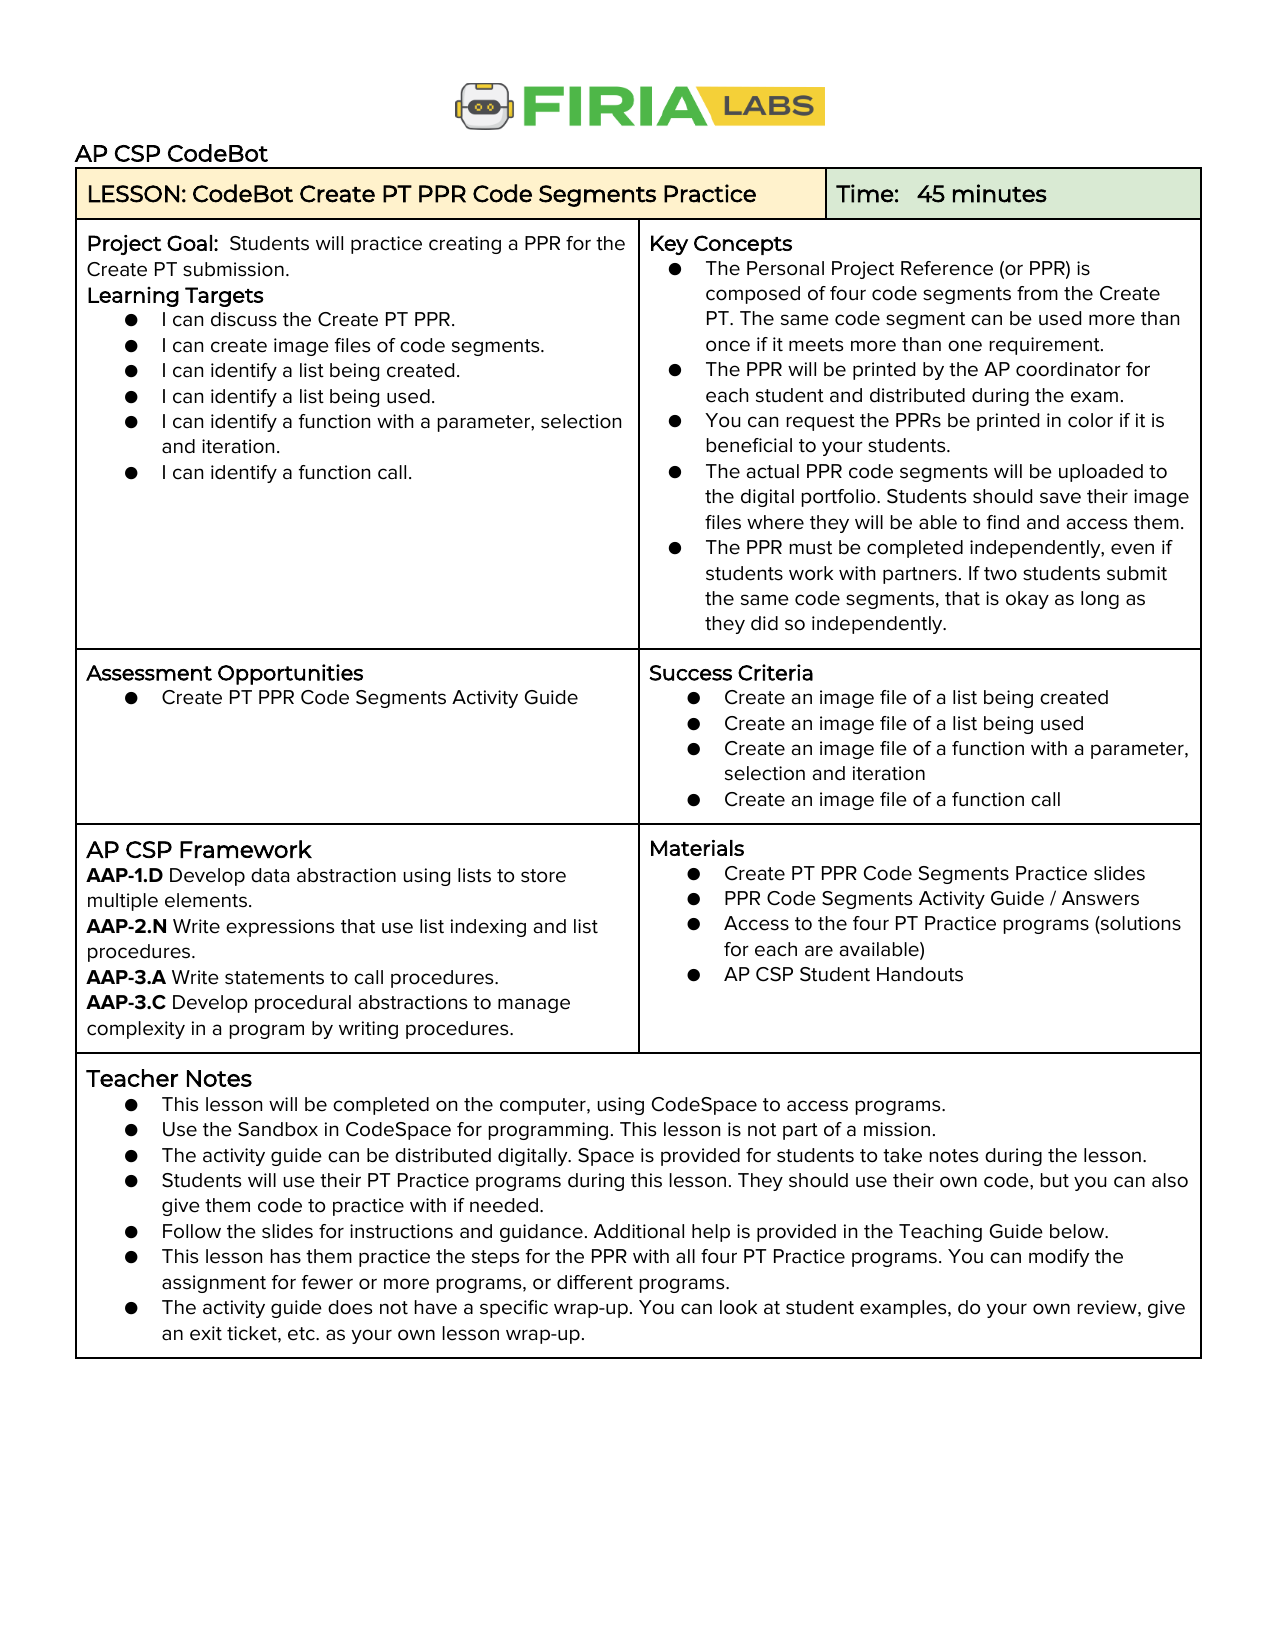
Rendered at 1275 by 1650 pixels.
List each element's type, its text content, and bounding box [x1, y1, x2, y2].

table_cell Success Criteria Create an image file of a list being created Create an image file of a list being used Create an image file of a function with a parameter, selection and iteration Create an image file of a function call [640, 650, 1200, 823]
table_cell Assessment Opportunities Create PT PPR Code Segments Activity Guide [77, 650, 638, 823]
table_cell Teacher Notes This lesson will be completed on the computer, using CodeSpace to access programs. Use the Sandbox in CodeSpace for programming. This lesson is not part of a mission. The activity guide can be distributed digitally. Space is provided for students to take notes during the lesson. Students will use their PT Practice programs during this lesson. They should use their own code, but you can also give them code to practice with if needed. Follow the slides for instructions and guidance. Additional help is provided in the Teaching Guide below. This lesson has them practice the steps for the PPR with all four PT Practice programs. You can modify the assignment for fewer or more programs, or different programs. The activity guide does not have a specific wrap-up. You can look at student examples, do your own review, give an exit ticket, etc. as your own lesson wrap-up. [77, 1054, 1200, 1357]
table_cell Key Concepts The Personal Project Reference (or PPR) is composed of four code segments from the Create PT. The same code segment can be used more than once if it meets more than one requirement. The PPR will be printed by the AP coordinator for each student and distributed during the exam. You can request the PPRs be printed in color if it is beneficial to your students. The actual PPR code segments will be uploaded to the digital portfolio. Students should save their image files where they will be able to find and access them. The PPR must be completed independently, even if students work with partners. If two students submit the same code segments, that is okay as long as they did so independently. [640, 220, 1200, 647]
table_header Time: 45 minutes [827, 169, 1200, 218]
table_header LESSON: CodeBot Create PT PPR Code Segments Practice [77, 169, 825, 218]
table_cell AP CSP Framework AAP-1.D Develop data abstraction using lists to store multiple elements. AAP-2.N Write expressions that use list indexing and list procedures. AAP-3.A Write statements to call procedures. AAP-3.C Develop procedural abstractions to manage complexity in a program by writing procedures. [77, 825, 638, 1052]
table_cell Project Goal: Students will practice creating a PPR for the Create PT submission. Learning Targets I can discuss the Create PT PPR. I can create image files of code segments. I can identify a list being created. I can identify a list being used. I can identify a function with a parameter, selection and iteration. I can identify a function call. [77, 220, 638, 647]
picture [441, 75, 834, 136]
text AP CSP CodeBot [75, 139, 1200, 167]
table_cell Materials Create PT PPR Code Segments Practice slides PPR Code Segments Activity Guide / Answers Access to the four PT Practice programs (solutions for each are available) AP CSP Student Handouts [640, 825, 1200, 1052]
